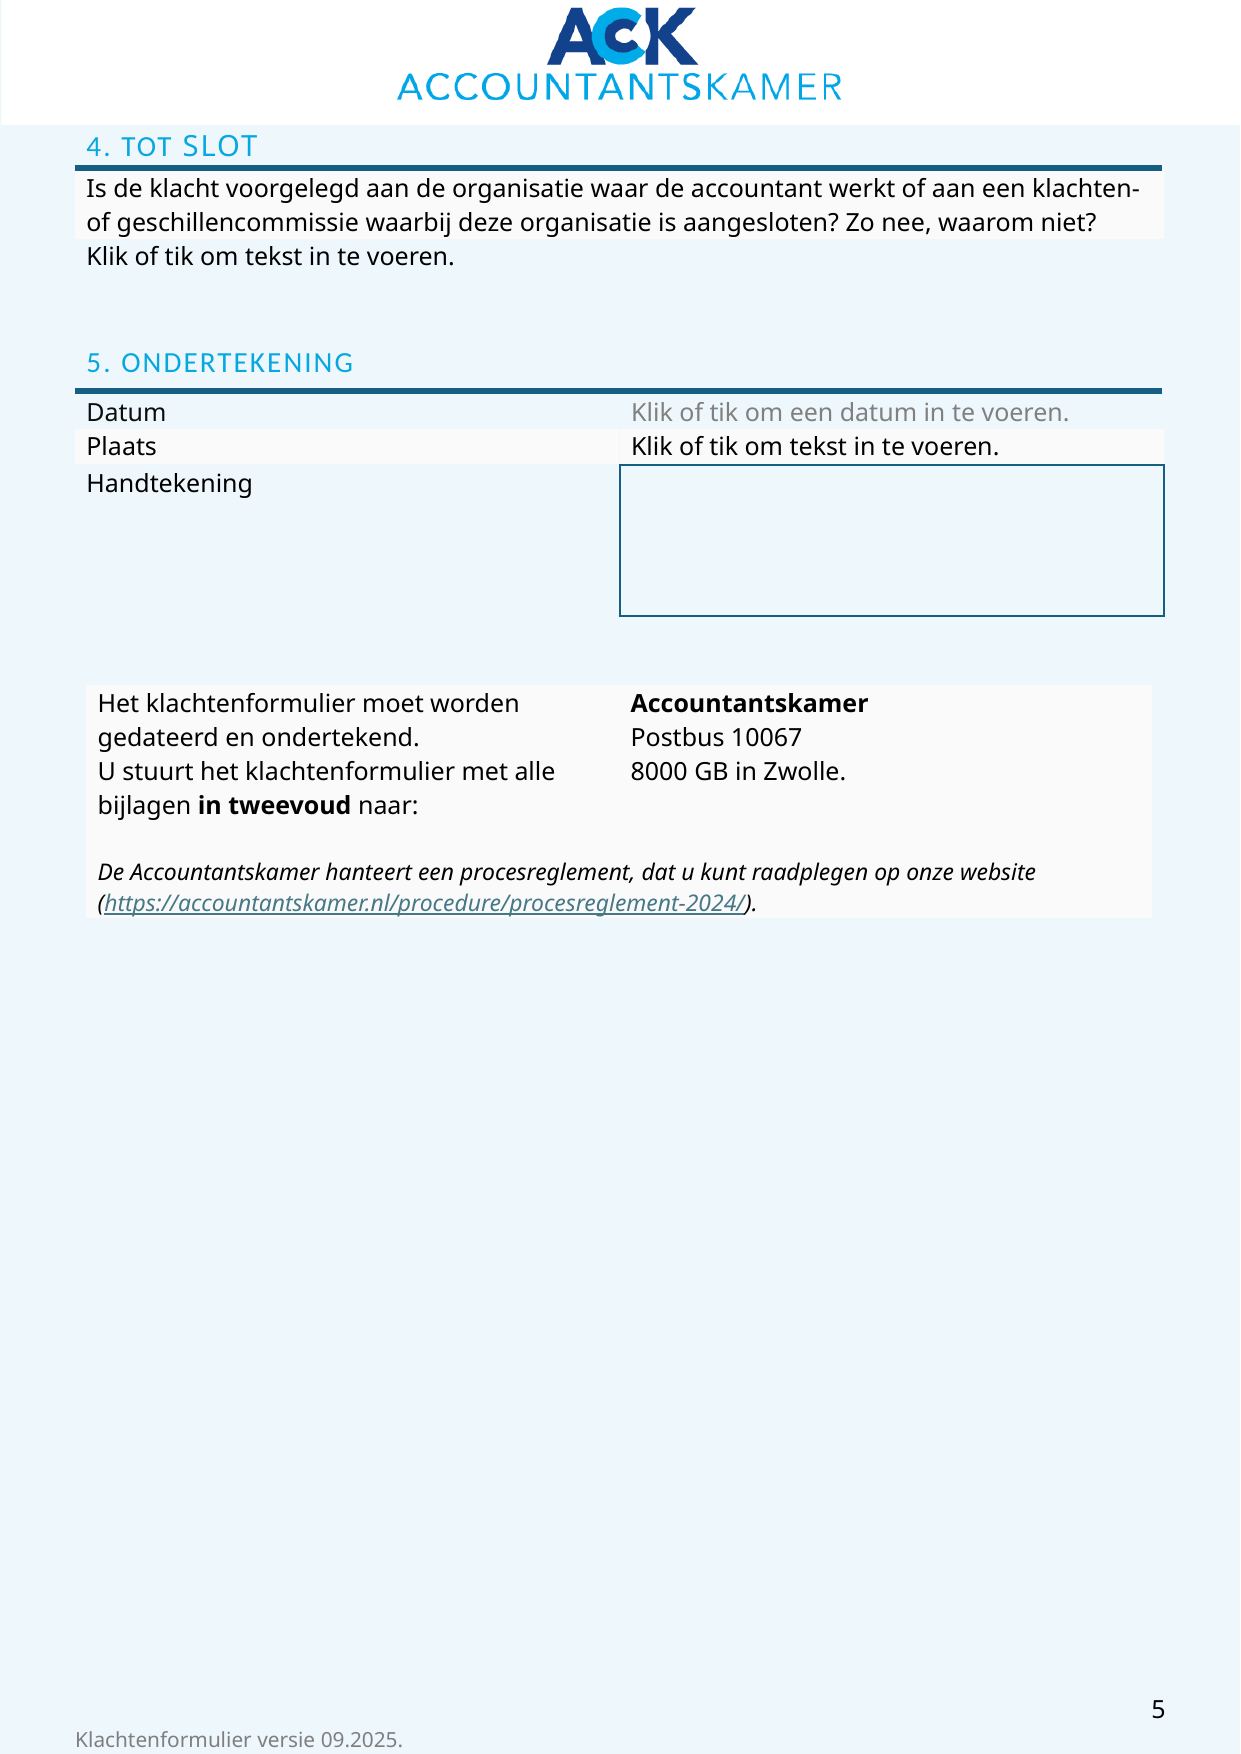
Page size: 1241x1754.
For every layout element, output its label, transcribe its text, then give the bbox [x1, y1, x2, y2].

table_cell Is de klacht voorgelegd aan de organisatie waar de accountant werkt of aan een klachten- of geschillencommissie waarbij deze organisatie is aangesloten? Zo nee, waarom niet? [75, 165, 1164, 239]
table_cell 5. ONDERTEKENING [75, 344, 1164, 388]
table_cell Datum [75, 394, 619, 428]
table_cell Handtekening [75, 464, 619, 615]
table_header 4. TOT SLOT [75, 125, 1164, 165]
table_cell Plaats [75, 429, 619, 464]
picture [1, 0, 1241, 125]
table_cell [75, 615, 1164, 952]
table_cell [621, 466, 1163, 615]
